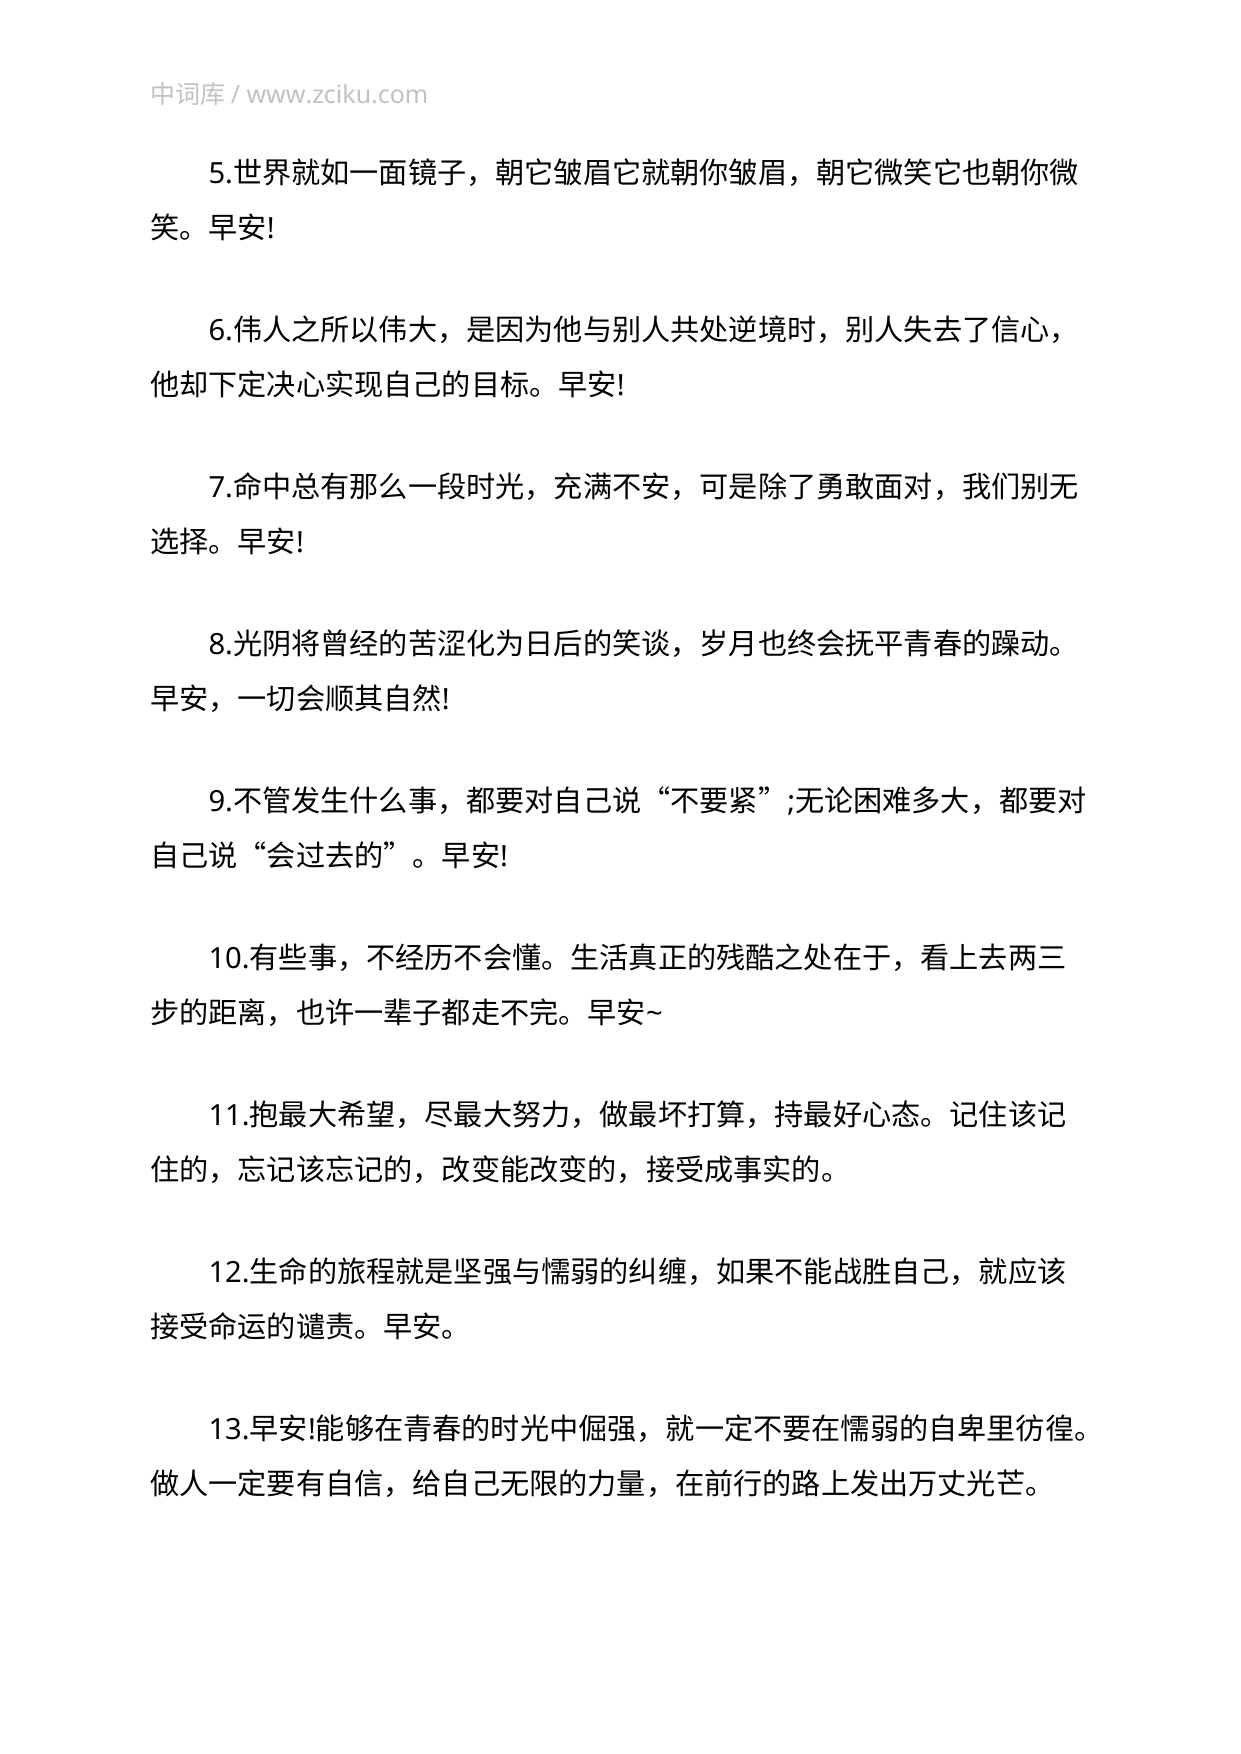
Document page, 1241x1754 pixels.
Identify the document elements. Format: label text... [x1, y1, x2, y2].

text 12.生命的旅程就是坚强与懦弱的纠缠，如果不能战胜自己，就应该接受命运的谴责。早安。 [150, 1249, 1090, 1346]
text 8.光阴将曾经的苦涩化为日后的笑谈，岁月也终会抚平青春的躁动。早安，一切会顺其自然! [150, 621, 1090, 718]
text 6.伟人之所以伟大，是因为他与别人共处逆境时，别人失去了信心，他却下定决心实现自己的目标。早安! [150, 307, 1090, 404]
text 5.世界就如一面镜子，朝它皱眉它就朝你皱眉，朝它微笑它也朝你微笑。早安! [150, 150, 1090, 247]
text 13.早安!能够在青春的时光中倔强，就一定不要在懦弱的自卑里彷徨。做人一定要有自信，给自己无限的力量，在前行的路上发出万丈光芒。 [150, 1405, 1090, 1503]
text 9.不管发生什么事，都要对自己说“不要紧”;无论困难多大，都要对自己说“会过去的”。早安! [150, 778, 1090, 875]
text 7.命中总有那么一段时光，充满不安，可是除了勇敢面对，我们别无选择。早安! [150, 464, 1090, 561]
text 11.抱最大希望，尽最大努力，做最坏打算，持最好心态。记住该记住的，忘记该忘记的，改变能改变的，接受成事实的。 [150, 1092, 1090, 1189]
text 10.有些事，不经历不会懂。生活真正的残酷之处在于，看上去两三步的距离，也许一辈子都走不完。早安~ [150, 935, 1090, 1032]
